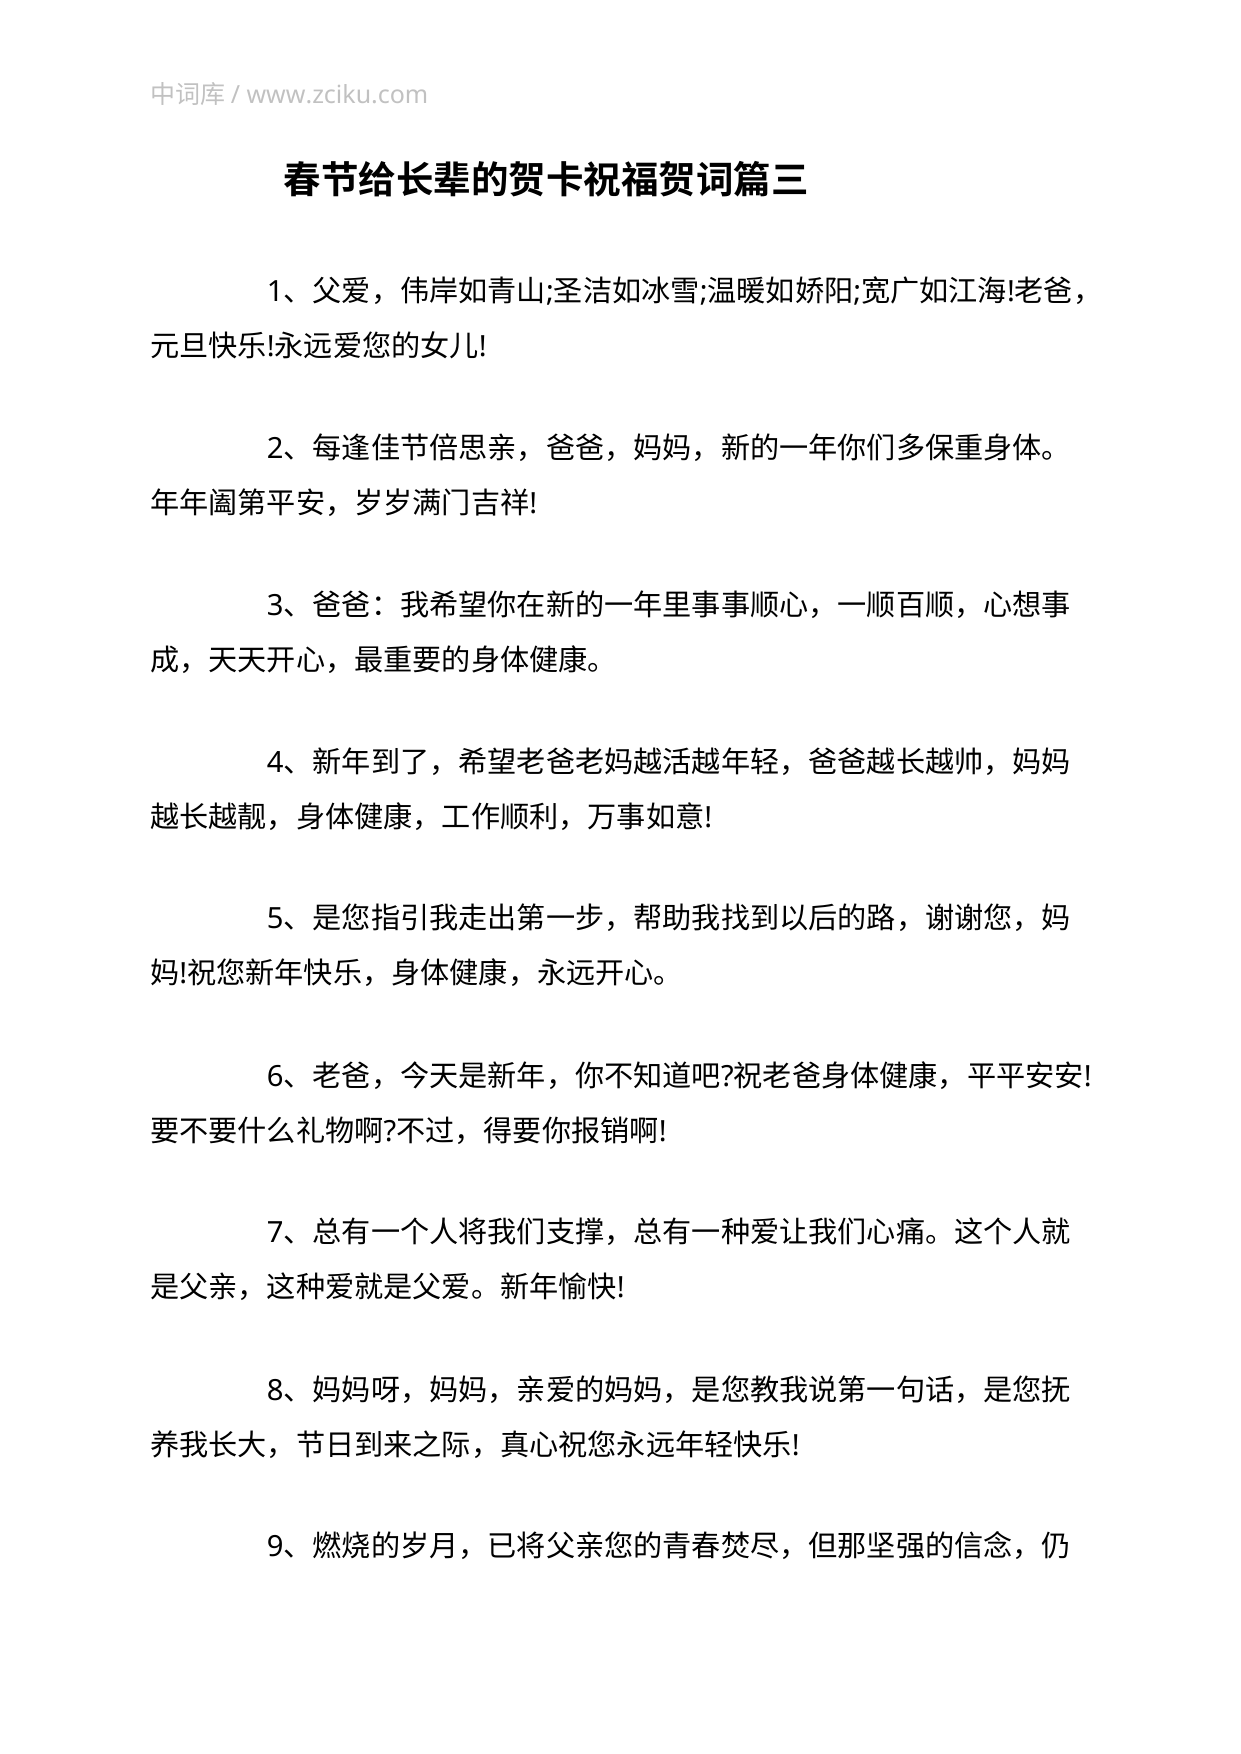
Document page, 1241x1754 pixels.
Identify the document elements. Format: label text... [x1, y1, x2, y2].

text 3、爸爸：我希望你在新的一年里事事顺心，一顺百顺，心想事成，天天开心，最重要的身体健康。 [150, 581, 1090, 679]
text 8、妈妈呀，妈妈，亲爱的妈妈，是您教我说第一句话，是您抚养我长大，节日到来之际，真心祝您永远年轻快乐! [150, 1366, 1090, 1463]
text 2、每逢佳节倍思亲，爸爸，妈妈，新的一年你们多保重身体。年年阖第平安，岁岁满门吉祥! [150, 424, 1090, 522]
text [150, 1523, 1090, 1565]
text 春节给长辈的贺卡祝福贺词篇三 [150, 150, 1090, 204]
text 6、老爸，今天是新年，你不知道吧?祝老爸身体健康，平平安安!要不要什么礼物啊?不过，得要你报销啊! [150, 1052, 1090, 1149]
text 7、总有一个人将我们支撑，总有一种爱让我们心痛。这个人就是父亲，这种爱就是父爱。新年愉快! [150, 1209, 1090, 1306]
text 4、新年到了，希望老爸老妈越活越年轻，爸爸越长越帅，妈妈越长越靓，身体健康，工作顺利，万事如意! [150, 738, 1090, 836]
text 5、是您指引我走出第一步，帮助我找到以后的路，谢谢您，妈妈!祝您新年快乐，身体健康，永远开心。 [150, 895, 1090, 992]
text 1、父爱，伟岸如青山;圣洁如冰雪;温暖如娇阳;宽广如江海!老爸，元旦快乐!永远爱您的女儿! [150, 267, 1090, 365]
